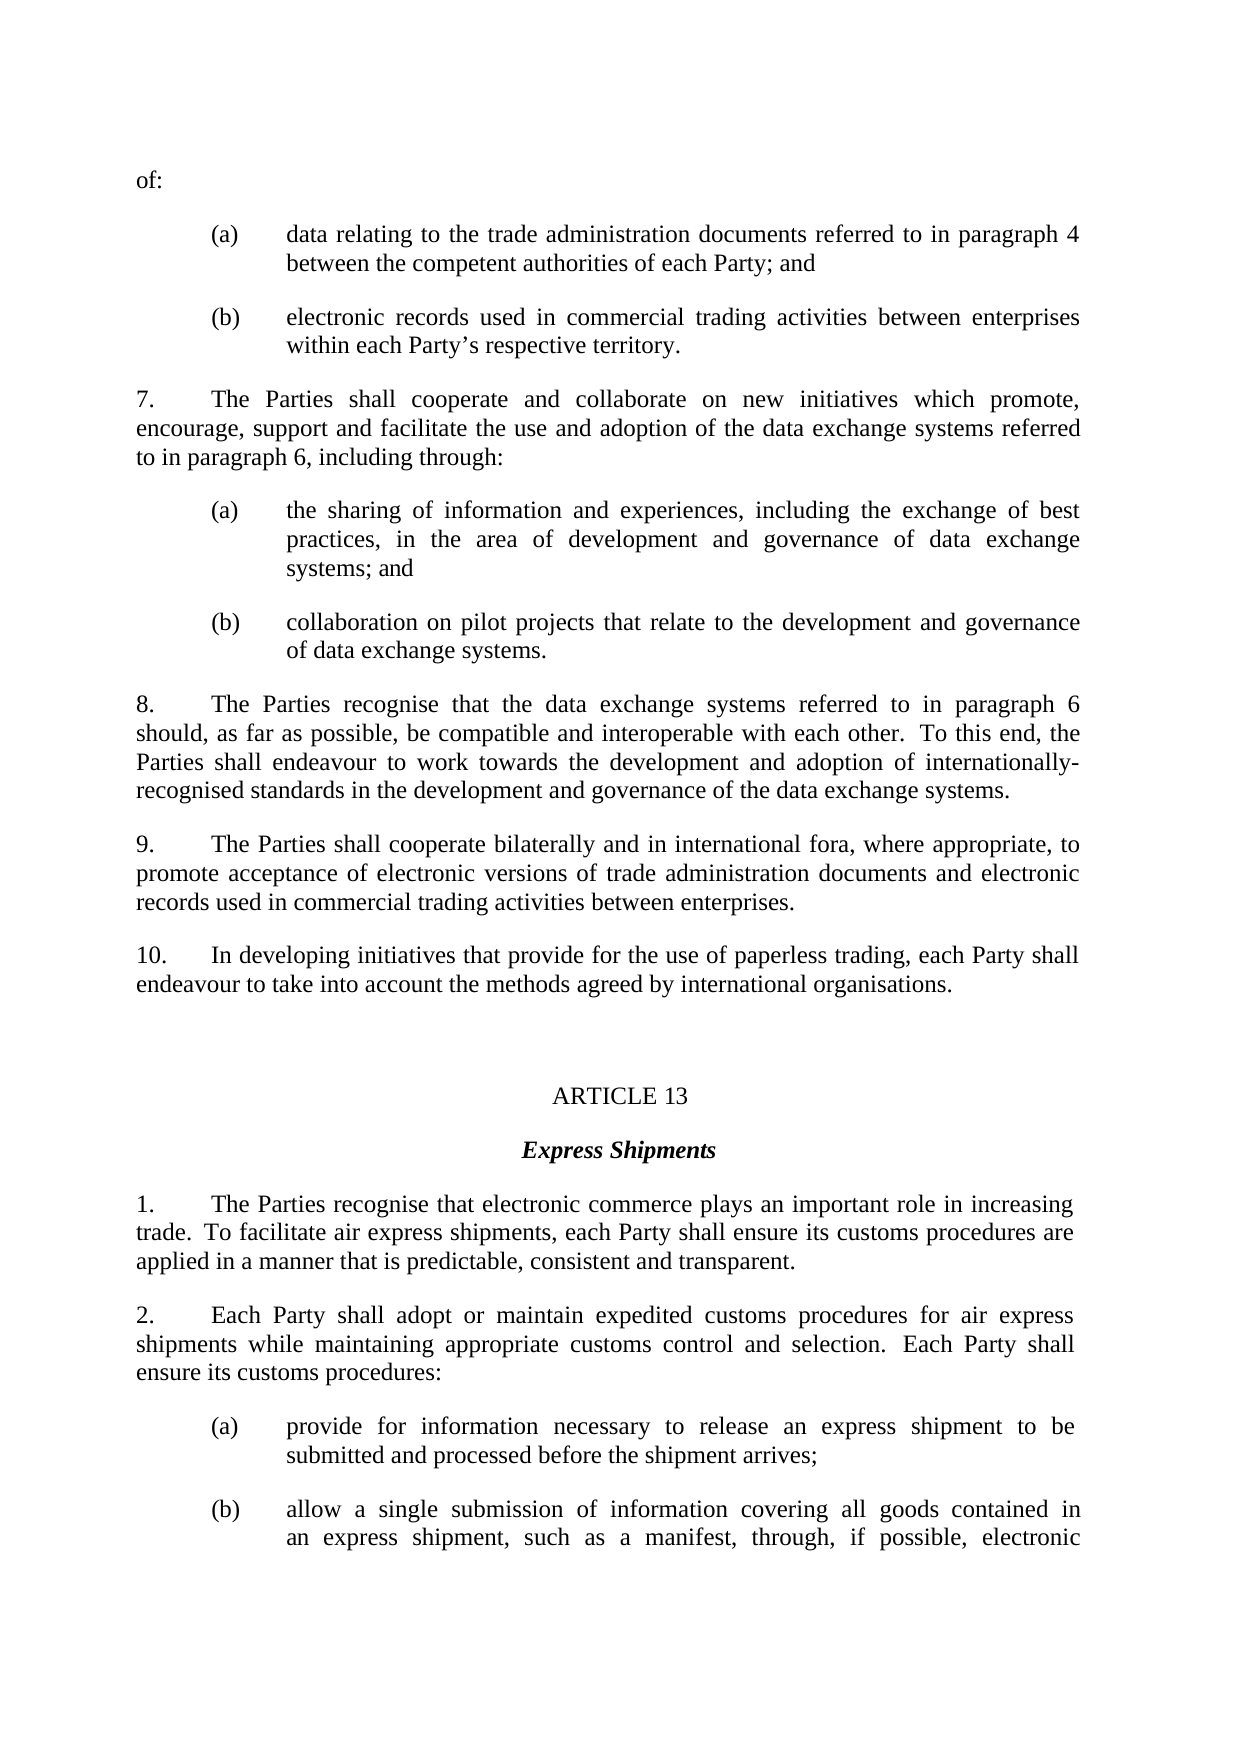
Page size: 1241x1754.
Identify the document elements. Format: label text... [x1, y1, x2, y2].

list the sharing of information and experiences, including the exchange of best practices, in the area of development and governance of data exchange systems; and [211, 495, 1081, 582]
list collaboration on pilot projects that relate to the development and governance of data exchange systems. [211, 607, 1081, 664]
list The Parties recognise that the data exchange systems referred to in paragraph 6 should, as far as possible, be compatible and interoperable with each other. To this end, the Parties shall endeavour to work towards the development and adoption of internationally-recognised standards in the development and governance of the data exchange systems. [136, 689, 1081, 804]
list The Parties shall cooperate and collaborate on new initiatives which promote, encourage, support and facilitate the use and adoption of the data exchange systems referred to in paragraph 6, including through: [136, 384, 1081, 470]
list provide for information necessary to release an express shipment to be submitted and processed before the shipment arrives; [211, 1411, 1075, 1469]
list electronic records used in commercial trading activities between enterprises within each Party’s respective territory. [211, 302, 1081, 359]
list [136, 165, 1081, 194]
list Each Party shall adopt or maintain expedited customs procedures for air express shipments while maintaining appropriate customs control and selection. Each Party shall ensure its customs procedures: [136, 1300, 1075, 1386]
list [211, 1494, 1081, 1551]
list The Parties recognise that electronic commerce plays an important role in increasing trade. To facilitate air express shipments, each Party shall ensure its customs procedures are applied in a manner that is predictable, consistent and transparent. [136, 1189, 1075, 1275]
subtitle Express Shipments [136, 1135, 1104, 1164]
list data relating to the trade administration documents referred to in paragraph 4 between the competent authorities of each Party; and [211, 219, 1081, 277]
subtitle ARTICLE 13 [136, 1081, 1104, 1110]
list The Parties shall cooperate bilaterally and in international fora, where appropriate, to promote acceptance of electronic versions of trade administration documents and electronic records used in commercial trading activities between enterprises. [136, 829, 1081, 915]
list In developing initiatives that provide for the use of paperless trading, each Party shall endeavour to take into account the methods agreed by international organisations. [136, 940, 1081, 998]
